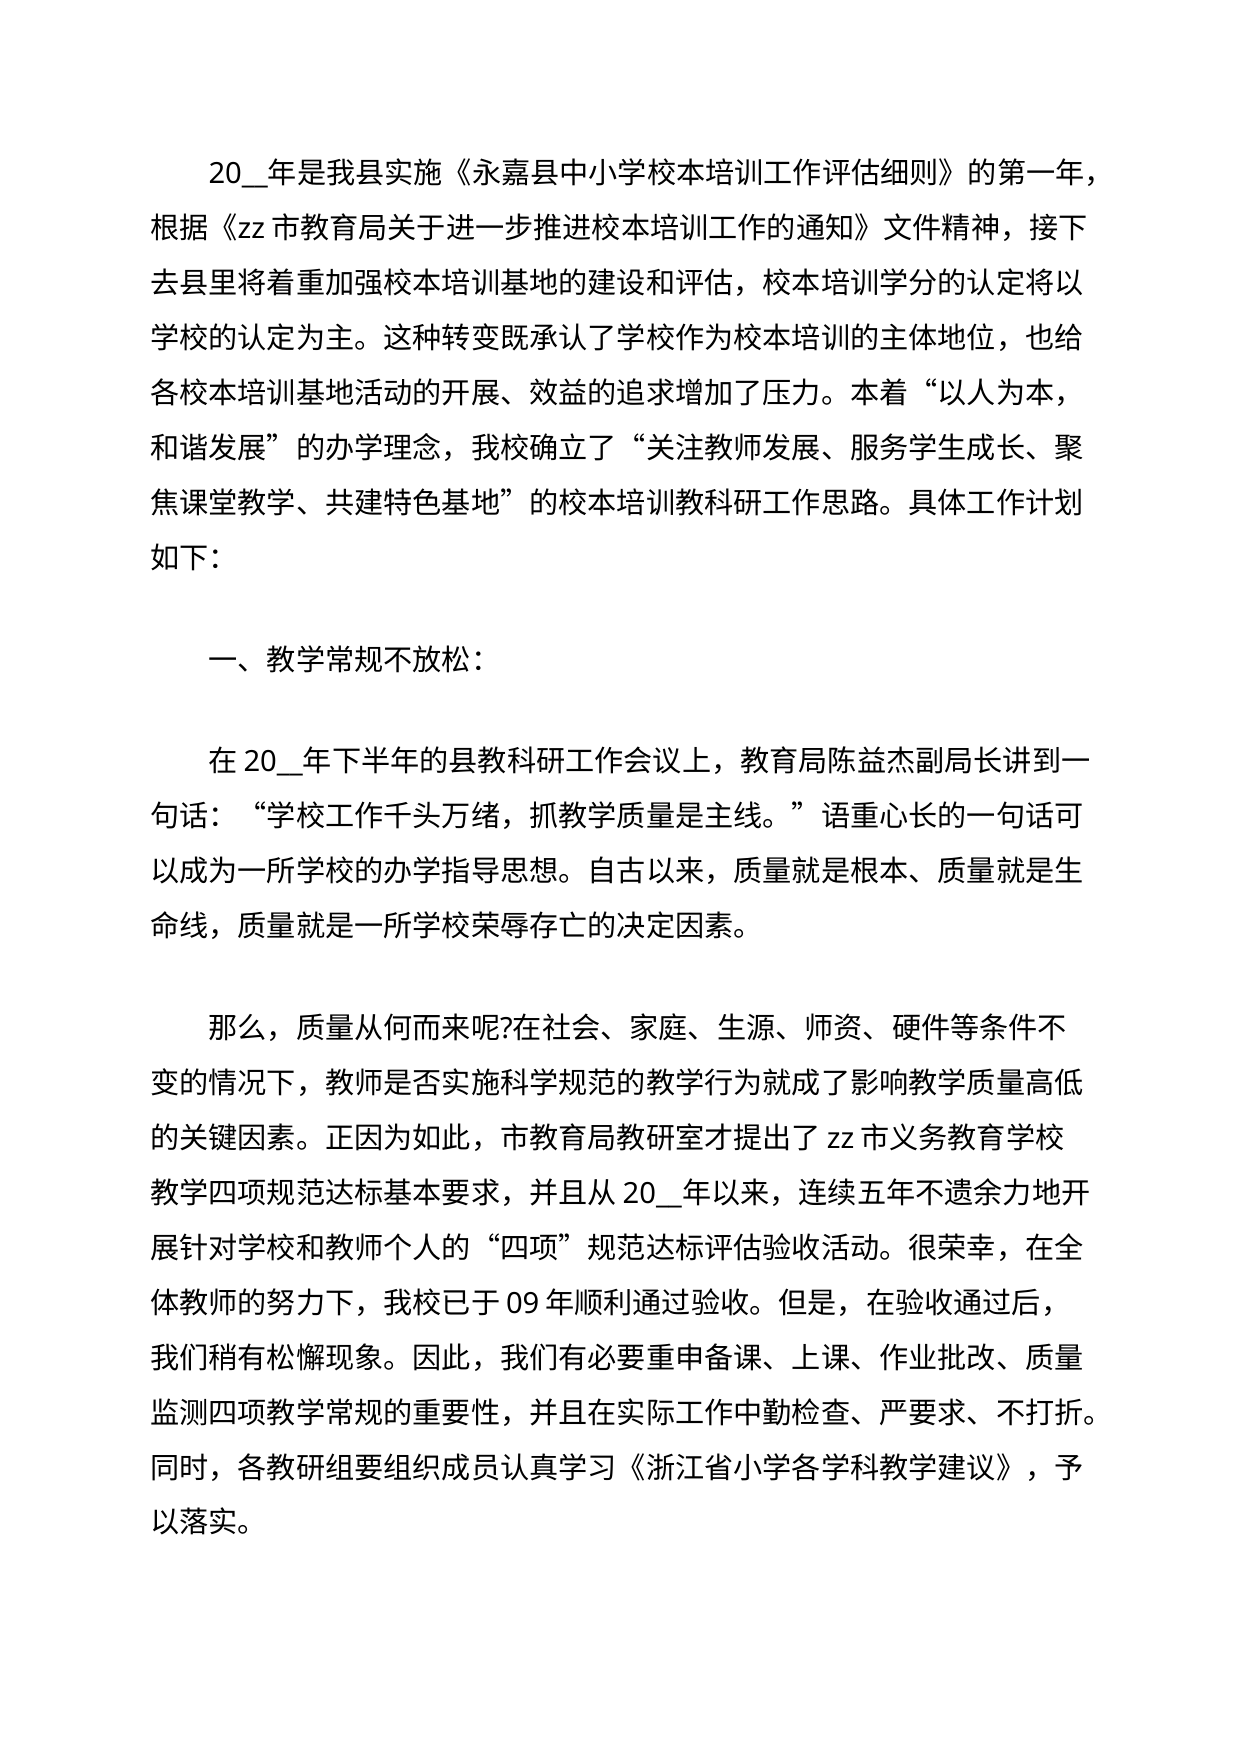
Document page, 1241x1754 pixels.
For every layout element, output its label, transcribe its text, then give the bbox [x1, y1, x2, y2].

text 一、教学常规不放松： [150, 636, 1090, 678]
text 那么，质量从何而来呢?在社会、家庭、生源、师资、硬件等条件不变的情况下，教师是否实施科学规范的教学行为就成了影响教学质量高低的关键因素。正因为如此，市教育局教研室才提出了zz市义务教育学校教学四项规范达标基本要求，并且从20__年以来，连续五年不遗余力地开展针对学校和教师个人的“四项”规范达标评估验收活动。很荣幸，在全体教师的努力下，我校已于09年顺利通过验收。但是，在验收通过后，我们稍有松懈现象。因此，我们有必要重申备课、上课、作业批改、质量监测四项教学常规的重要性，并且在实际工作中勤检查、严要求、不打折。同时，各教研组要组织成员认真学习《浙江省小学各学科教学建议》，予以落实。 [150, 1004, 1090, 1541]
text 在20__年下半年的县教科研工作会议上，教育局陈益杰副局长讲到一句话：“学校工作千头万绪，抓教学质量是主线。”语重心长的一句话可以成为一所学校的办学指导思想。自古以来，质量就是根本、质量就是生命线，质量就是一所学校荣辱存亡的决定因素。 [150, 738, 1090, 945]
text 20__年是我县实施《永嘉县中小学校本培训工作评估细则》的第一年，根据《zz市教育局关于进一步推进校本培训工作的通知》文件精神，接下去县里将着重加强校本培训基地的建设和评估，校本培训学分的认定将以学校的认定为主。这种转变既承认了学校作为校本培训的主体地位，也给各校本培训基地活动的开展、效益的追求增加了压力。本着“以人为本，和谐发展”的办学理念，我校确立了“关注教师发展、服务学生成长、聚焦课堂教学、共建特色基地”的校本培训教科研工作思路。具体工作计划如下： [150, 150, 1090, 577]
